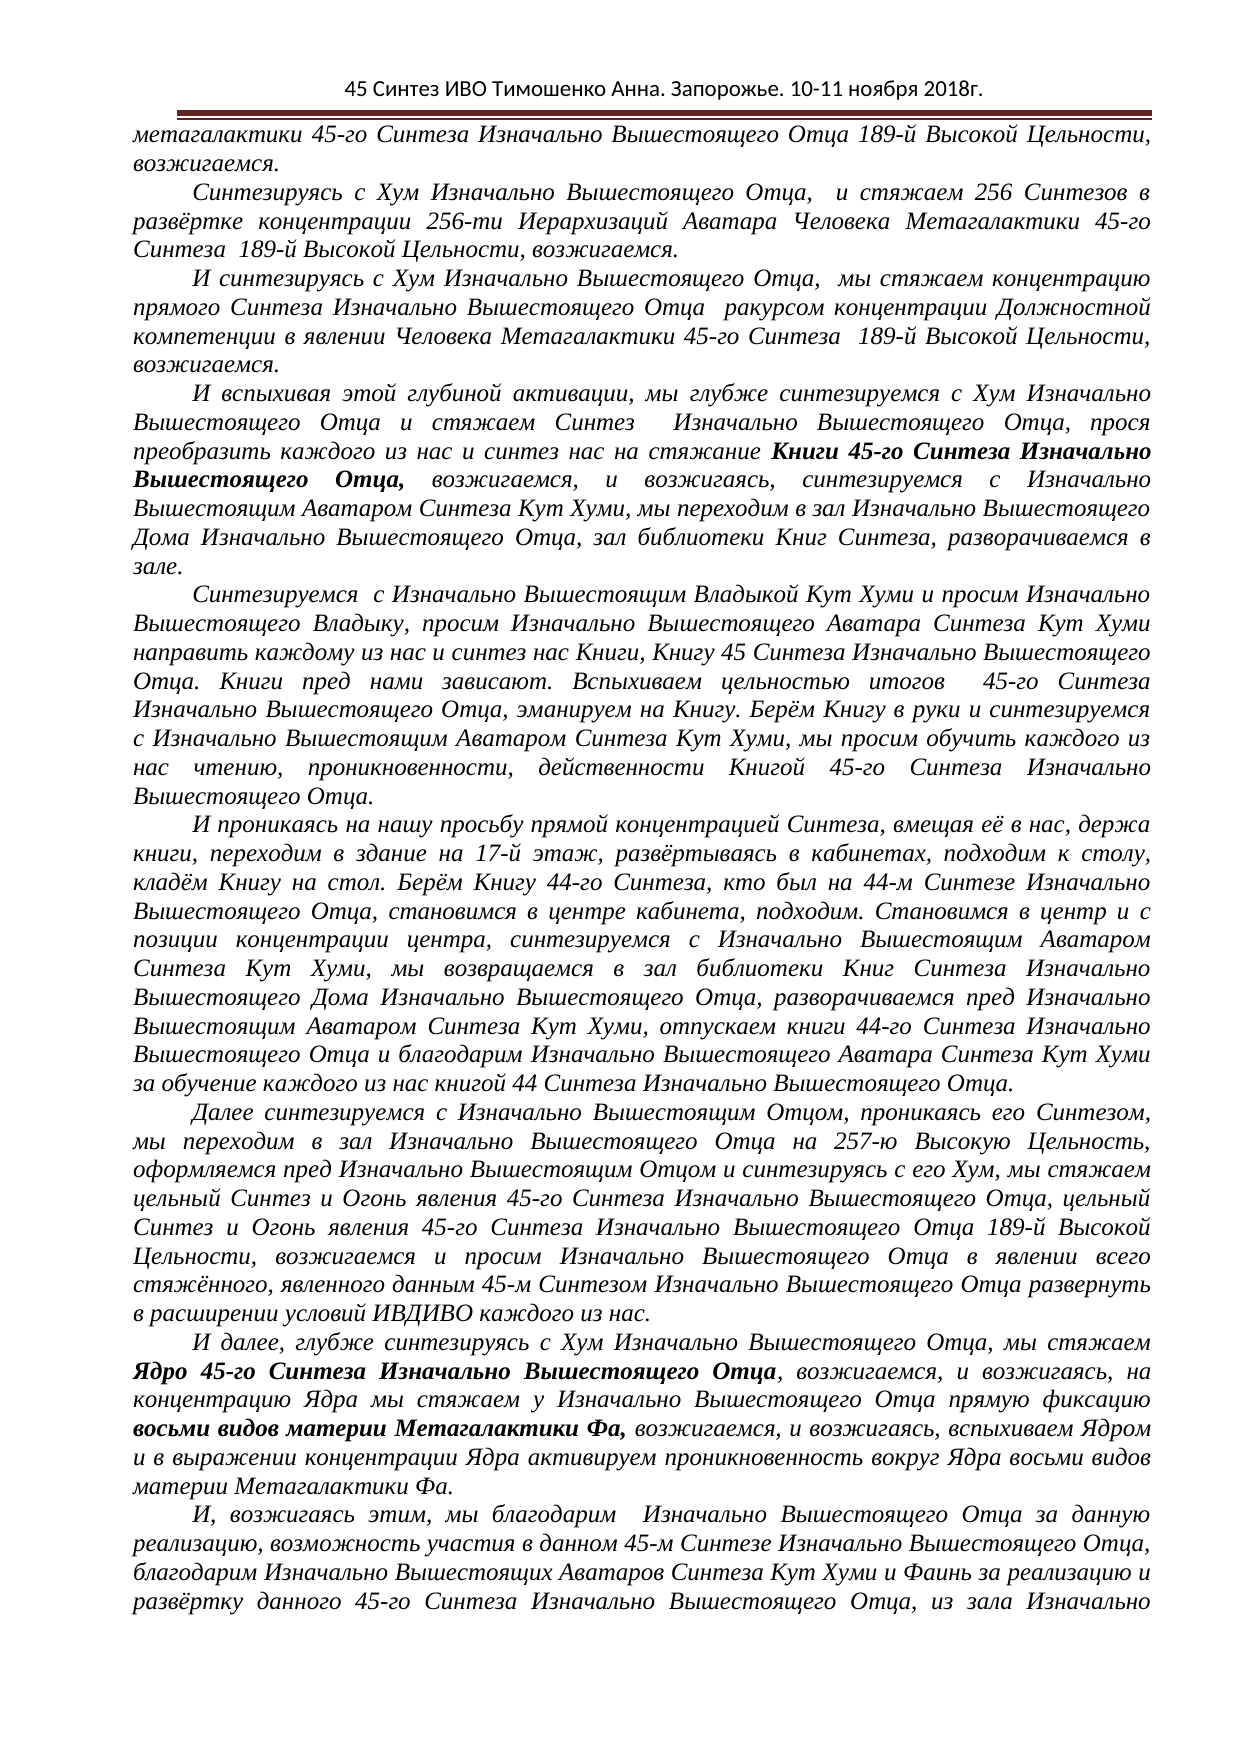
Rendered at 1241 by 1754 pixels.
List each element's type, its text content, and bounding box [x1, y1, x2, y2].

text Далее синтезируемся с Изначально Вышестоящим Отцом, проникаясь его Синтезом, мы переходим в зал Изначально Вышестоящего Отца на 257-ю Высокую Цельность, оформляемся пред Изначально Вышестоящим Отцом и синтезируясь с его Хум, мы стяжаем цельный Синтез и Огонь явления 45-го Синтеза Изначально Вышестоящего Отца, цельный Синтез и Огонь явления 45-го Синтеза Изначально Вышестоящего Отца 189-й Высокой Цельности, возжигаемся и просим Изначально Вышестоящего Отца в явлении всего стяжённого, явленного данным 45-м Синтезом Изначально Вышестоящего Отца развернуть в расширении условий ИВДИВО каждого из нас. [133, 1097, 1152, 1327]
text И проникаясь на нашу просьбу прямой концентрацией Синтеза, вмещая её в нас, держа книги, переходим в здание на 17-й этаж, развёртываясь в кабинетах, подходим к столу, кладём Книгу на стол. Берём Книгу 44-го Синтеза, кто был на 44-м Синтезе Изначально Вышестоящего Отца, становимся в центре кабинета, подходим. Становимся в центр и с позиции концентрации центра, синтезируемся с Изначально Вышестоящим Аватаром Синтеза Кут Хуми, мы возвращаемся в зал библиотеки Книг Синтеза Изначально Вышестоящего Дома Изначально Вышестоящего Отца, разворачиваемся пред Изначально Вышестоящим Аватаром Синтеза Кут Хуми, отпускаем книги 44-го Синтеза Изначально Вышестоящего Отца и благодарим Изначально Вышестоящего Аватара Синтеза Кут Хуми за обучение каждого из нас книгой 44 Синтеза Изначально Вышестоящего Отца. [133, 809, 1152, 1097]
text И синтезируясь с Хум Изначально Вышестоящего Отца, мы стяжаем концентрацию прямого Синтеза Изначально Вышестоящего Отца ракурсом концентрации Должностной компетенции в явлении Человека Метагалактики 45-го Синтеза 189-й Высокой Цельности, возжигаемся. [133, 263, 1152, 378]
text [133, 1499, 1152, 1614]
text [133, 119, 1152, 177]
text Синтезируясь с Хум Изначально Вышестоящего Отца, и стяжаем 256 Синтезов в развёртке концентрации 256-ти Иерархизаций Аватара Человека Метагалактики 45-го Синтеза 189-й Высокой Цельности, возжигаемся. [133, 177, 1152, 263]
text И вспыхивая этой глубиной активации, мы глубже синтезируемся с Хум Изначально Вышестоящего Отца и стяжаем Синтез Изначально Вышестоящего Отца, прося преобразить каждого из нас и синтез нас на стяжание Книги 45-го Синтеза Изначально Вышестоящего Отца, возжигаемся, и возжигаясь, синтезируемся с Изначально Вышестоящим Аватаром Синтеза Кут Хуми, мы переходим в зал Изначально Вышестоящего Дома Изначально Вышестоящего Отца, зал библиотеки Книг Синтеза, разворачиваемся в зале. [133, 378, 1152, 579]
text И далее, глубже синтезируясь с Хум Изначально Вышестоящего Отца, мы стяжаем Ядро 45-го Синтеза Изначально Вышестоящего Отца, возжигаемся, и возжигаясь, на концентрацию Ядра мы стяжаем у Изначально Вышестоящего Отца прямую фиксацию восьми видов материи Метагалактики Фа, возжигаемся, и возжигаясь, вспыхиваем Ядром и в выражении концентрации Ядра активируем проникновенность вокруг Ядра восьми видов материи Метагалактики Фа. [133, 1327, 1152, 1499]
text Синтезируемся с Изначально Вышестоящим Владыкой Кут Хуми и просим Изначально Вышестоящего Владыку, просим Изначально Вышестоящего Аватара Синтеза Кут Хуми направить каждому из нас и синтез нас Книги, Книгу 45 Синтеза Изначально Вышестоящего Отца. Книги пред нами зависают. Вспыхиваем цельностью итогов 45-го Синтеза Изначально Вышестоящего Отца, эманируем на Книгу. Берём Книгу в руки и синтезируемся с Изначально Вышестоящим Аватаром Синтеза Кут Хуми, мы просим обучить каждого из нас чтению, проникновенности, действенности Книгой 45-го Синтеза Изначально Вышестоящего Отца. [133, 579, 1152, 809]
